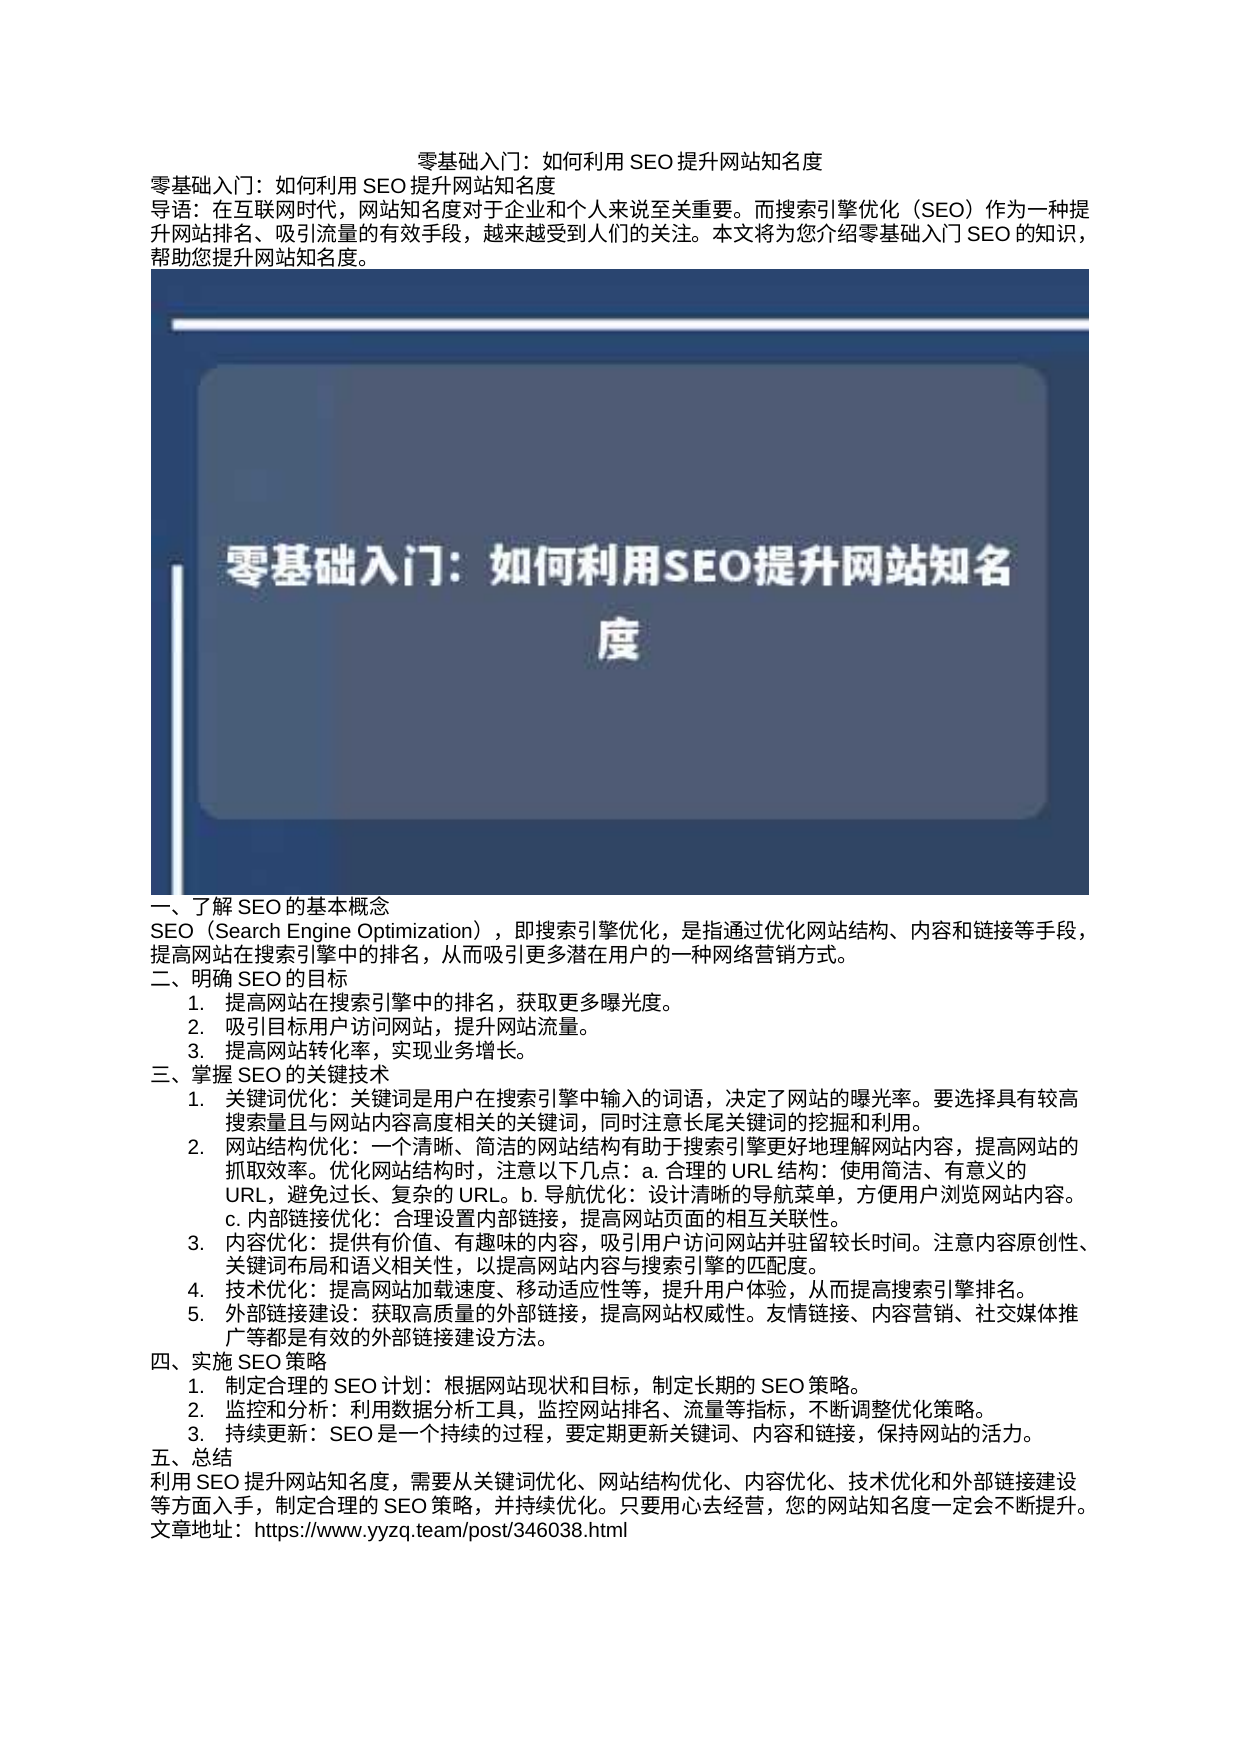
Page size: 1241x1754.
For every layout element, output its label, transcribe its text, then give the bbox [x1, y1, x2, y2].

list 监控和分析：利用数据分析工具，监控网站排名、流量等指标，不断调整优化策略。 [187, 1398, 1090, 1422]
text SEO（Search Engine Optimization），即搜索引擎优化，是指通过优化网站结构、内容和链接等手段，提高网站在搜索引擎中的排名，从而吸引更多潜在用户的一种网络营销方式。 [150, 919, 1090, 967]
list 吸引目标用户访问网站，提升网站流量。 [187, 1015, 1090, 1039]
text 一、了解SEO的基本概念 [150, 895, 1090, 919]
text 四、实施SEO策略 [150, 1350, 1090, 1374]
text 零基础入门：如何利用SEO提升网站知名度 [150, 150, 1090, 174]
list 内容优化：提供有价值、有趣味的内容，吸引用户访问网站并驻留较长时间。注意内容原创性、关键词布局和语义相关性，以提高网站内容与搜索引擎的匹配度。 [187, 1230, 1090, 1278]
list 持续更新：SEO是一个持续的过程，要定期更新关键词、内容和链接，保持网站的活力。 [187, 1422, 1090, 1446]
text 利用SEO提升网站知名度，需要从关键词优化、网站结构优化、内容优化、技术优化和外部链接建设等方面入手，制定合理的SEO策略，并持续优化。只要用心去经营，您的网站知名度一定会不断提升。 [150, 1470, 1090, 1518]
list 提高网站转化率，实现业务增长。 [187, 1039, 1090, 1063]
list 网站结构优化：一个清晰、简洁的网站结构有助于搜索引擎更好地理解网站内容，提高网站的抓取效率。优化网站结构时，注意以下几点：a. 合理的URL结构：使用简洁、有意义的URL，避免过长、复杂的URL。b. 导航优化：设计清晰的导航菜单，方便用户浏览网站内容。c. 内部链接优化：合理设置内部链接，提高网站页面的相互关联性。 [187, 1134, 1090, 1230]
text 零基础入门：如何利用SEO提升网站知名度 [150, 174, 1090, 198]
list 关键词优化：关键词是用户在搜索引擎中输入的词语，决定了网站的曝光率。要选择具有较高搜索量且与网站内容高度相关的关键词，同时注意长尾关键词的挖掘和利用。 [187, 1087, 1090, 1134]
text 五、总结 [150, 1446, 1090, 1470]
list 技术优化：提高网站加载速度、移动适应性等，提升用户体验，从而提高搜索引擎排名。 [187, 1278, 1090, 1302]
picture [151, 269, 1089, 895]
list 制定合理的SEO计划：根据网站现状和目标，制定长期的SEO策略。 [187, 1374, 1090, 1398]
list 外部链接建设：获取高质量的外部链接，提高网站权威性。友情链接、内容营销、社交媒体推广等都是有效的外部链接建设方法。 [187, 1302, 1090, 1350]
text 文章地址：https://www.yyzq.team/post/346038.html [150, 1518, 1090, 1542]
text 二、明确SEO的目标 [150, 967, 1090, 991]
text 导语：在互联网时代，网站知名度对于企业和个人来说至关重要。而搜索引擎优化（SEO）作为一种提升网站排名、吸引流量的有效手段，越来越受到人们的关注。本文将为您介绍零基础入门SEO的知识，帮助您提升网站知名度。 [150, 198, 1090, 270]
text 三、掌握SEO的关键技术 [150, 1063, 1090, 1087]
list 提高网站在搜索引擎中的排名，获取更多曝光度。 [187, 991, 1090, 1015]
